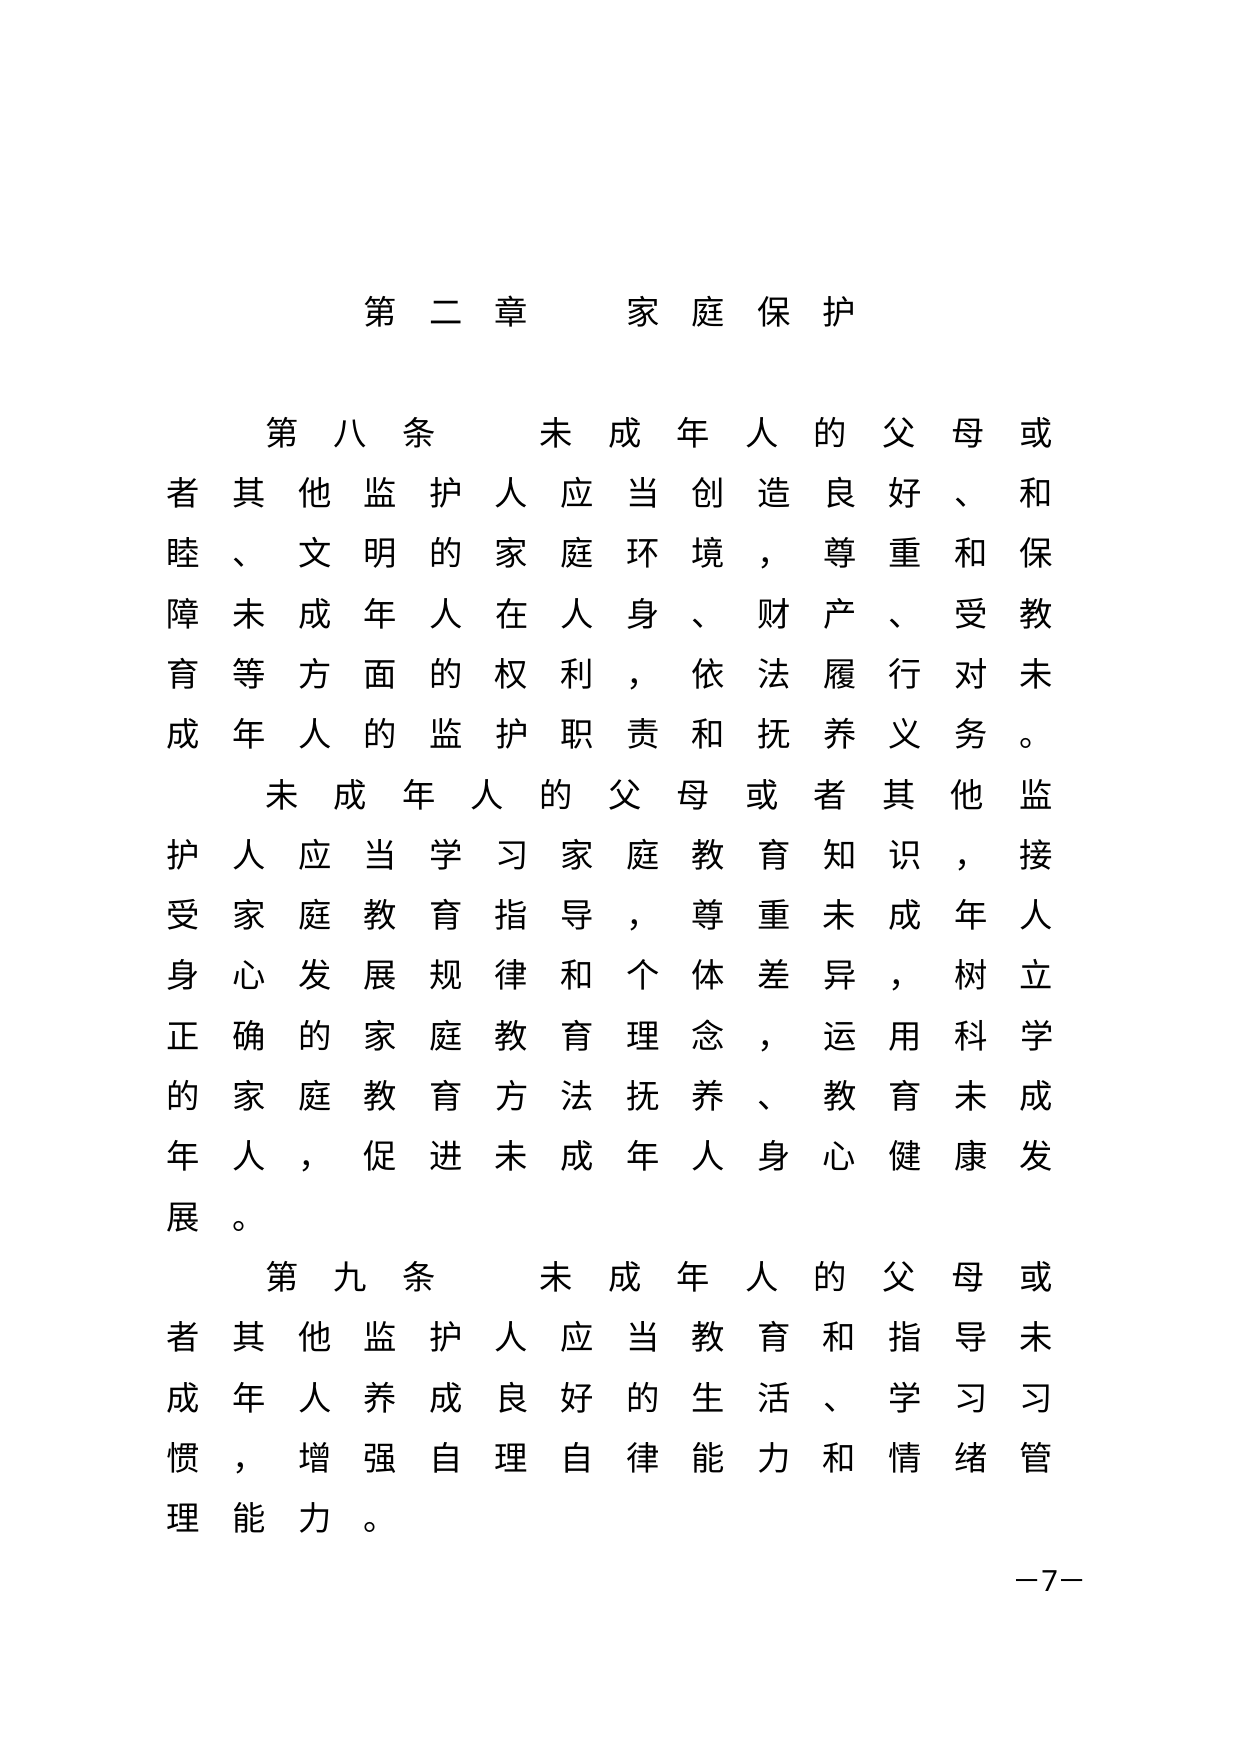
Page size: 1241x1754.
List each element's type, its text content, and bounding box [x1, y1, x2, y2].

text 第八条 未成年人的父母或者其他监护人应当创造良好、和睦、文明的家庭环境，尊重和保障未成年人在人身、财产、受教育等方面的权利，依法履行对未成年人的监护职责和抚养义务。 [167, 400, 1085, 762]
text 未成年人的父母或者其他监护人应当学习家庭教育知识，接受家庭教育指导，尊重未成年人身心发展规律和个体差异，树立正确的家庭教育理念，运用科学的家庭教育方法抚养、教育未成年人，促进未成年人身心健康发展。 [167, 762, 1085, 1245]
text 第二章 家庭保护 [167, 280, 1085, 340]
text 第九条 未成年人的父母或者其他监护人应当教育和指导未成年人养成良好的生活、学习习惯，增强自理自律能力和情绪管理能力。 [167, 1245, 1085, 1546]
